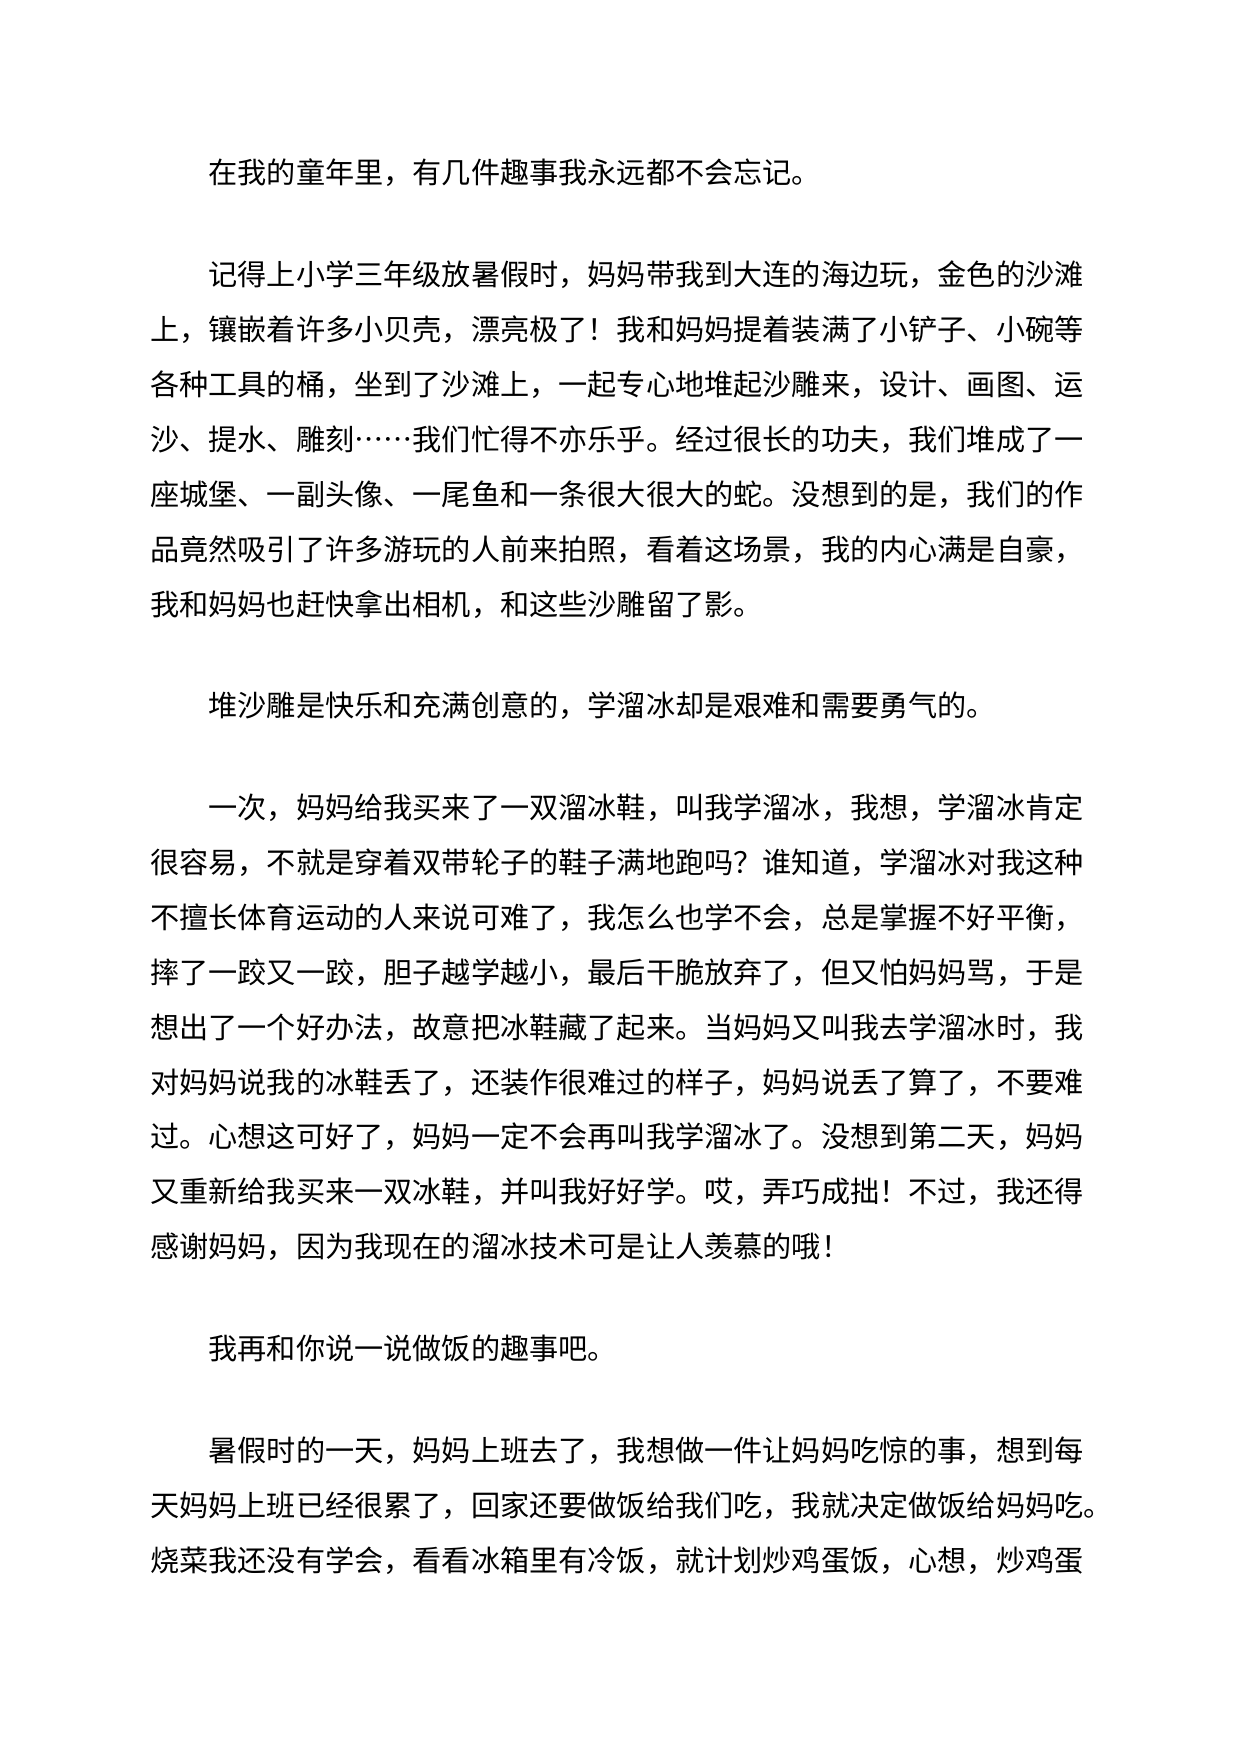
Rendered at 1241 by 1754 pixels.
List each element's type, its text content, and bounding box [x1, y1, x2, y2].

text 堆沙雕是快乐和充满创意的，学溜冰却是艰难和需要勇气的。 [150, 683, 1090, 725]
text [150, 1427, 1090, 1579]
text 我再和你说一说做饭的趣事吧。 [150, 1326, 1090, 1368]
text 在我的童年里，有几件趣事我永远都不会忘记。 [150, 150, 1090, 192]
text 一次，妈妈给我买来了一双溜冰鞋，叫我学溜冰，我想，学溜冰肯定很容易，不就是穿着双带轮子的鞋子满地跑吗？谁知道，学溜冰对我这种不擅长体育运动的人来说可难了，我怎么也学不会，总是掌握不好平衡，摔了一跤又一跤，胆子越学越小，最后干脆放弃了，但又怕妈妈骂，于是想出了一个好办法，故意把冰鞋藏了起来。当妈妈又叫我去学溜冰时，我对妈妈说我的冰鞋丢了，还装作很难过的样子，妈妈说丢了算了，不要难过。心想这可好了，妈妈一定不会再叫我学溜冰了。没想到第二天，妈妈又重新给我买来一双冰鞋，并叫我好好学。哎，弄巧成拙！不过，我还得感谢妈妈，因为我现在的溜冰技术可是让人羡慕的哦！ [150, 785, 1090, 1266]
text 记得上小学三年级放暑假时，妈妈带我到大连的海边玩，金色的沙滩上，镶嵌着许多小贝壳，漂亮极了！我和妈妈提着装满了小铲子、小碗等各种工具的桶，坐到了沙滩上，一起专心地堆起沙雕来，设计、画图、运沙、提水、雕刻……我们忙得不亦乐乎。经过很长的功夫，我们堆成了一座城堡、一副头像、一尾鱼和一条很大很大的蛇。没想到的是，我们的作品竟然吸引了许多游玩的人前来拍照，看着这场景，我的内心满是自豪，我和妈妈也赶快拿出相机，和这些沙雕留了影。 [150, 252, 1090, 623]
